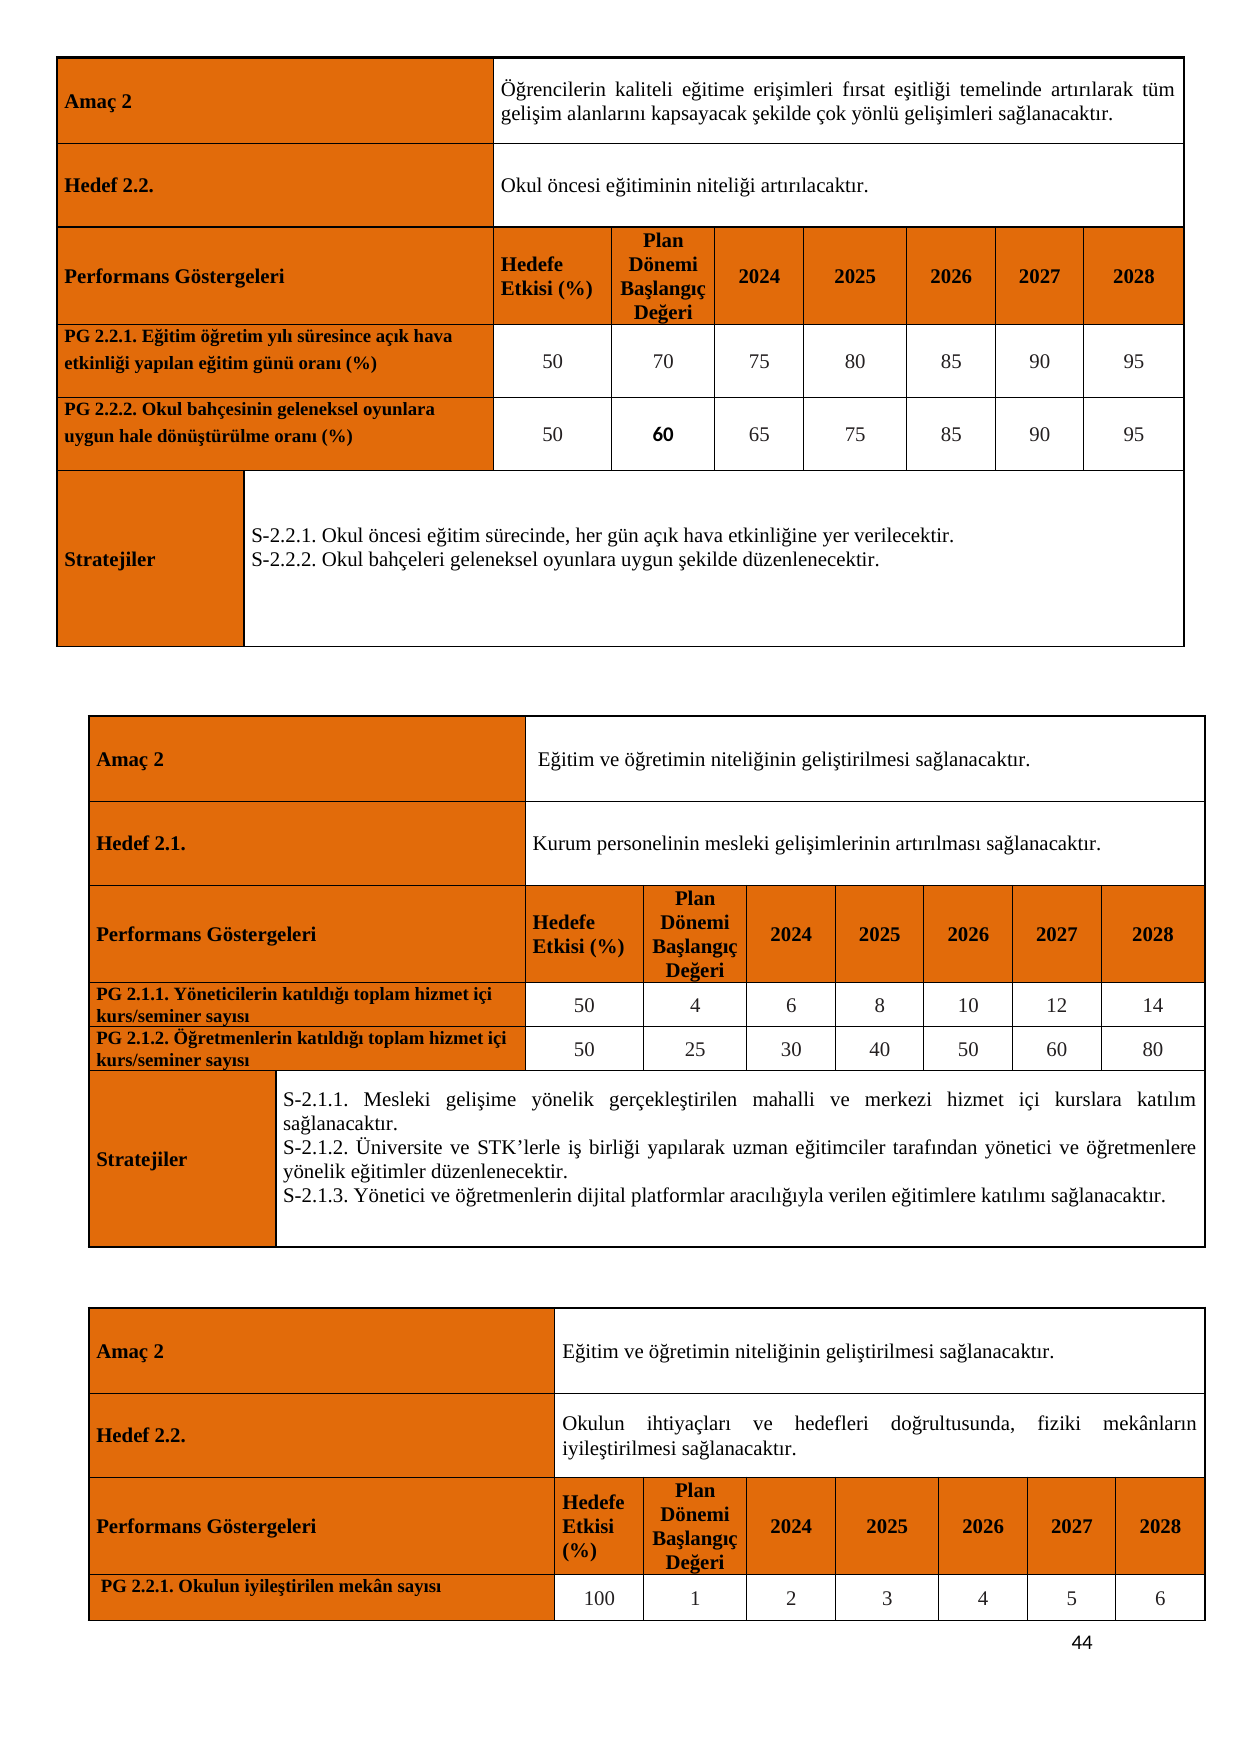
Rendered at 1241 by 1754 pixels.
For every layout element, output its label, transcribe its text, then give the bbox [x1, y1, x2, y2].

table_cell Okulun ihtiyaçları ve hedefleri doğrultusunda, fiziki mekânların iyileştirilmesi sağlanacaktır. [555, 1394, 1204, 1477]
table_cell Plan Dönemi Başlangıç Değeri [644, 1478, 746, 1574]
table_cell 6 [747, 983, 835, 1026]
table_header Amaç 2 [90, 1309, 554, 1393]
table_cell 2028 [1116, 1478, 1204, 1574]
table_cell Stratejiler [58, 471, 243, 646]
table_cell 2 [747, 1575, 835, 1620]
table_cell 4 [939, 1575, 1027, 1620]
table_cell 80 [1102, 1027, 1204, 1070]
table_cell Hedefe Etkisi (%) [526, 886, 643, 982]
table_cell 10 [924, 983, 1012, 1026]
table_cell S-2.1.1. Mesleki gelişime yönelik gerçekleştirilen mahalli ve merkezi hizmet içi kurslara katılım sağlanacaktır. S-2.1.2. Üniversite ve STK’lerle iş birliği yapılarak uzman eğitimciler tarafından yönetici ve öğretmenlere yönelik eğitimler düzenlenecektir. S-2.1.3. Yönetici ve öğretmenlerin dijital platformlar aracılığıyla verilen eğitimlere katılımı sağlanacaktır. [277, 1071, 1204, 1246]
table_cell 4 [644, 983, 746, 1026]
table_cell 50 [494, 398, 611, 470]
table_cell 75 [804, 398, 906, 470]
table_cell Performans Göstergeleri [90, 1478, 554, 1574]
table_cell 8 [836, 983, 923, 1026]
table_header Eğitim ve öğretimin niteliğinin geliştirilmesi sağlanacaktır. [526, 717, 1204, 801]
table_cell 3 [836, 1575, 938, 1620]
table_cell 90 [996, 325, 1083, 397]
table_cell 2027 [1028, 1478, 1115, 1574]
table_cell Stratejiler [90, 1071, 275, 1246]
table_cell PG 2.2.1. Okulun iyileştirilen mekân sayısı [90, 1575, 554, 1620]
table_cell PG 2.2.2. Okul bahçesinin geleneksel oyunlara uygun hale dönüştürülme oranı (%) [58, 398, 493, 470]
table_cell Plan Dönemi Başlangıç Değeri [644, 886, 746, 982]
table_header Amaç 2 [58, 59, 493, 143]
table_cell 50 [526, 1027, 643, 1070]
table_cell S-2.2.1. Okul öncesi eğitim sürecinde, her gün açık hava etkinliğine yer verilecektir. S-2.2.2. Okul bahçeleri geleneksel oyunlara uygun şekilde düzenlenecektir. [245, 471, 1183, 646]
table_cell 12 [1013, 983, 1101, 1026]
table_cell 95 [1084, 325, 1183, 397]
table_cell 50 [526, 983, 643, 1026]
table_cell 2024 [715, 228, 803, 324]
table_cell 50 [924, 1027, 1012, 1070]
table_cell 2026 [939, 1478, 1027, 1574]
table_cell 2025 [804, 228, 906, 324]
table_cell 85 [907, 398, 995, 470]
table_cell 1 [644, 1575, 746, 1620]
table_cell 2027 [1013, 886, 1101, 982]
table_cell 2027 [996, 228, 1083, 324]
table_cell 30 [747, 1027, 835, 1070]
table_cell 40 [836, 1027, 923, 1070]
table_cell Plan Dönemi Başlangıç Değeri [612, 228, 714, 324]
table_cell Hedefe Etkisi (%) [555, 1478, 643, 1574]
table_cell Performans Göstergeleri [90, 886, 525, 982]
table_cell 2025 [836, 886, 923, 982]
table_cell Hedefe Etkisi (%) [494, 228, 611, 324]
table_cell 95 [1084, 398, 1183, 470]
table_cell Kurum personelinin mesleki gelişimlerinin artırılması sağlanacaktır. [526, 802, 1204, 885]
table_cell Hedef 2.2. [58, 144, 493, 226]
table_cell 2024 [747, 1478, 835, 1574]
table_cell 6 [1116, 1575, 1204, 1620]
table_cell 2026 [907, 228, 995, 324]
table_cell 70 [612, 325, 714, 397]
table_cell Performans Göstergeleri [58, 228, 493, 324]
table_cell 75 [715, 325, 803, 397]
table_header Öğrencilerin kaliteli eğitime erişimleri fırsat eşitliği temelinde artırılarak tüm gelişim alanlarını kapsayacak şekilde çok yönlü gelişimleri sağlanacaktır. [494, 59, 1183, 143]
table_cell 2026 [924, 886, 1012, 982]
table_cell 60 [1013, 1027, 1101, 1070]
table_cell PG 2.1.2. Öğretmenlerin katıldığı toplam hizmet içi kurs/seminer sayısı [90, 1027, 525, 1070]
table_header Eğitim ve öğretimin niteliğinin geliştirilmesi sağlanacaktır. [555, 1309, 1204, 1393]
table_cell 14 [1102, 983, 1204, 1026]
table_cell 2024 [747, 886, 835, 982]
table_header Amaç 2 [90, 717, 525, 801]
table_cell 65 [715, 398, 803, 470]
table_cell 50 [494, 325, 611, 397]
table_cell 25 [644, 1027, 746, 1070]
table_cell 80 [804, 325, 906, 397]
table_cell 5 [1028, 1575, 1115, 1620]
table_cell 2028 [1084, 228, 1183, 324]
table_cell 2025 [836, 1478, 938, 1574]
table_cell PG 2.2.1. Eğitim öğretim yılı süresince açık hava etkinliği yapılan eğitim günü oranı (%) [58, 325, 493, 397]
table_cell PG 2.1.1. Yöneticilerin katıldığı toplam hizmet içi kurs/seminer sayısı [90, 983, 525, 1026]
table_cell 90 [996, 398, 1083, 470]
table_cell 2028 [1102, 886, 1204, 982]
table_cell 100 [555, 1575, 643, 1620]
table_cell 85 [907, 325, 995, 397]
table_cell Hedef 2.1. [90, 802, 525, 885]
table_cell 60 [612, 398, 714, 470]
table_cell Okul öncesi eğitiminin niteliği artırılacaktır. [494, 144, 1183, 226]
table_cell Hedef 2.2. [90, 1394, 554, 1477]
